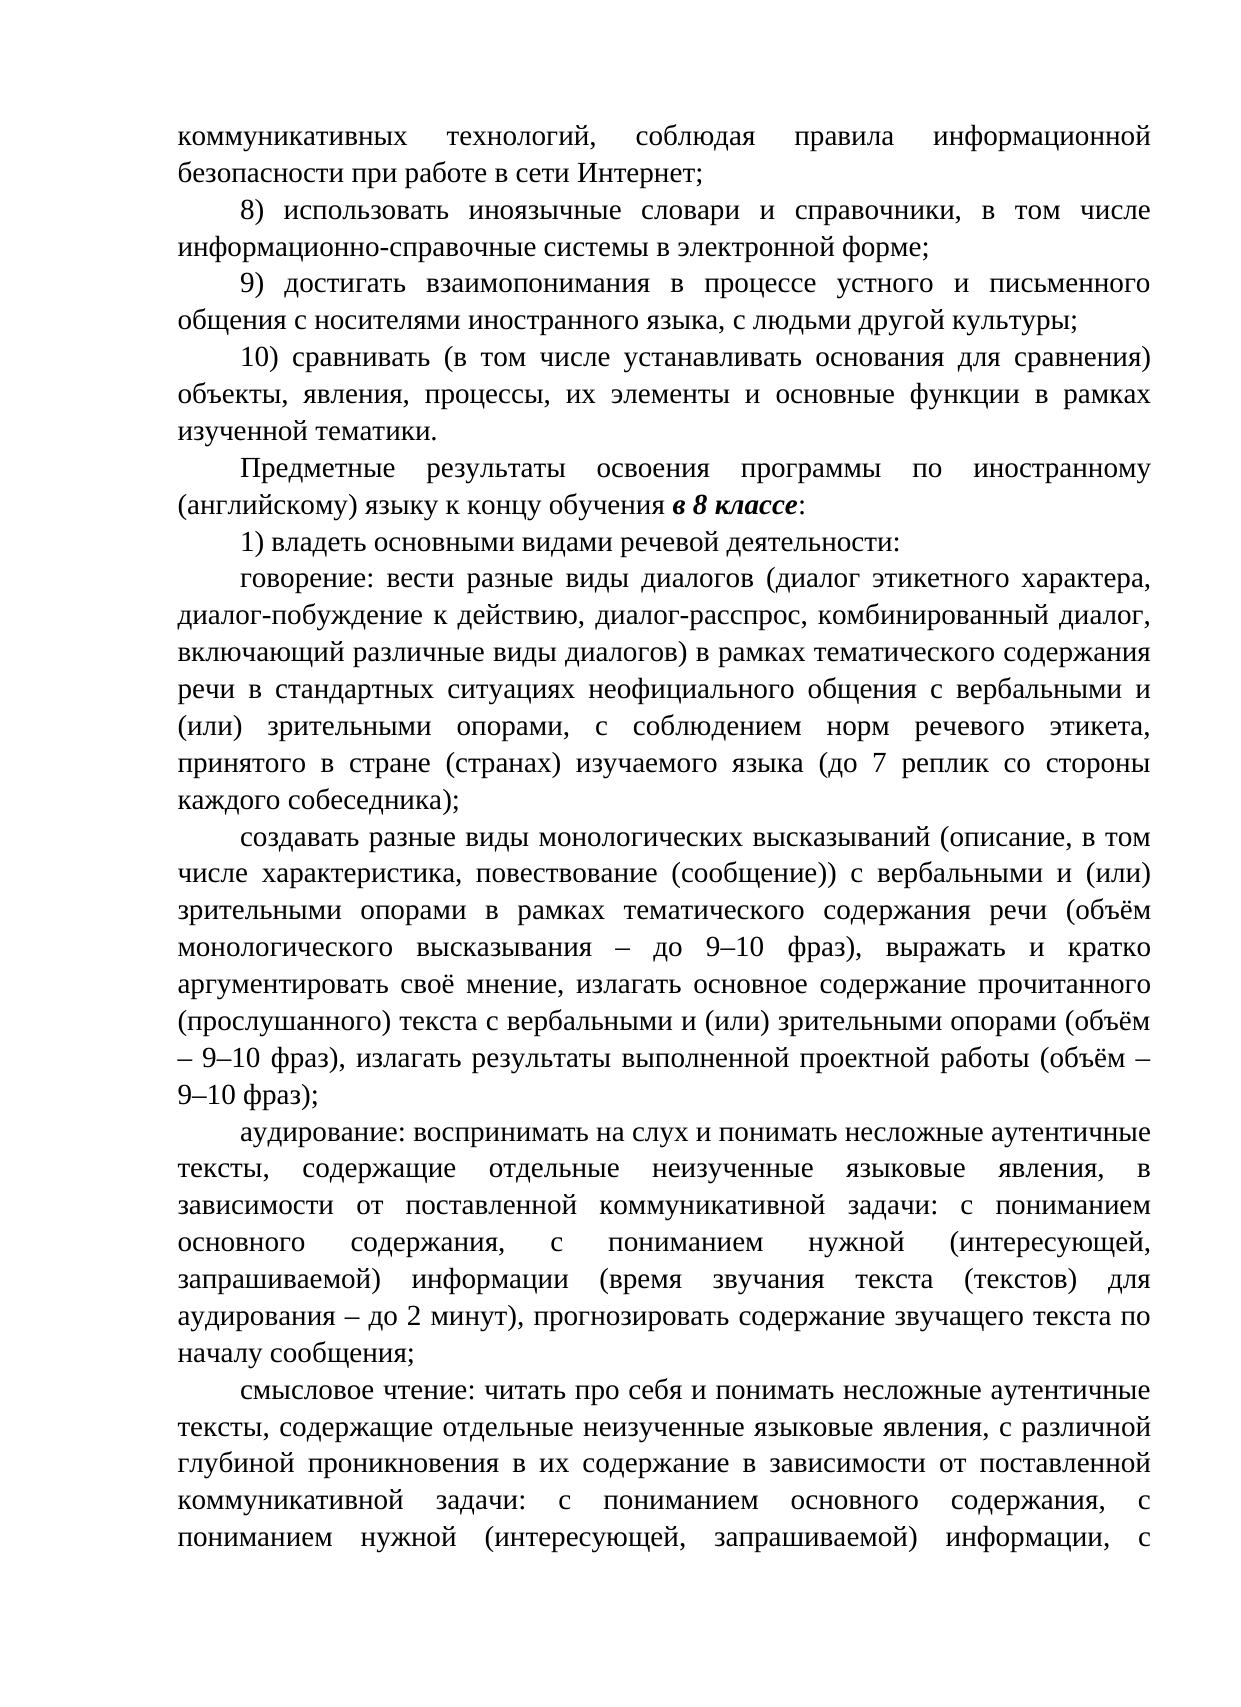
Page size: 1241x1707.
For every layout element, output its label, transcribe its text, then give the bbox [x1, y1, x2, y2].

text 9) достигать взаимопонимания в процессе устного и письменного общения с носителями иностранного языка, с людьми другой культуры; [177, 266, 1152, 336]
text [177, 1372, 1152, 1553]
text 1) владеть основными видами речевой деятельности: [177, 524, 1152, 557]
text Предметные результаты освоения программы по иностранному (английскому) языку к концу обучения в 8 классе: [177, 450, 1152, 520]
text 8) использовать иноязычные словари и справочники, в том числе информационно-справочные системы в электронной форме; [177, 192, 1152, 262]
text создавать разные виды монологических высказываний (описание, в том числе характеристика, повествование (сообщение)) с вербальными и (или) зрительными опорами в рамках тематического содержания речи (объём монологического высказывания – до 9–10 фраз), выражать и кратко аргументировать своё мнение, излагать основное содержание прочитанного (прослушанного) текста с вербальными и (или) зрительными опорами (объём – 9–10 фраз), излагать результаты выполненной проектной работы (объём – 9–10 фраз); [177, 819, 1152, 1110]
text 10) сравнивать (в том числе устанавливать основания для сравнения) объекты, явления, процессы, их элементы и основные функции в рамках изученной тематики. [177, 339, 1152, 447]
text говорение: вести разные виды диалогов (диалог этикетного характера, диалог-побуждение к действию, диалог-расспрос, комбинированный диалог, включающий различные виды диалогов) в рамках тематического содержания речи в стандартных ситуациях неофициального общения с вербальными и (или) зрительными опорами, с соблюдением норм речевого этикета, принятого в стране (странах) изучаемого языка (до 7 реплик со стороны каждого собеседника); [177, 561, 1152, 815]
text аудирование: воспринимать на слух и понимать несложные аутентичные тексты, содержащие отдельные неизученные языковые явления, в зависимости от поставленной коммуникативной задачи: с пониманием основного содержания, с пониманием нужной (интересующей, запрашиваемой) информации (время звучания текста (текстов) для аудирования – до 2 минут), прогнозировать содержание звучащего текста по началу сообщения; [177, 1114, 1152, 1368]
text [177, 118, 1152, 188]
